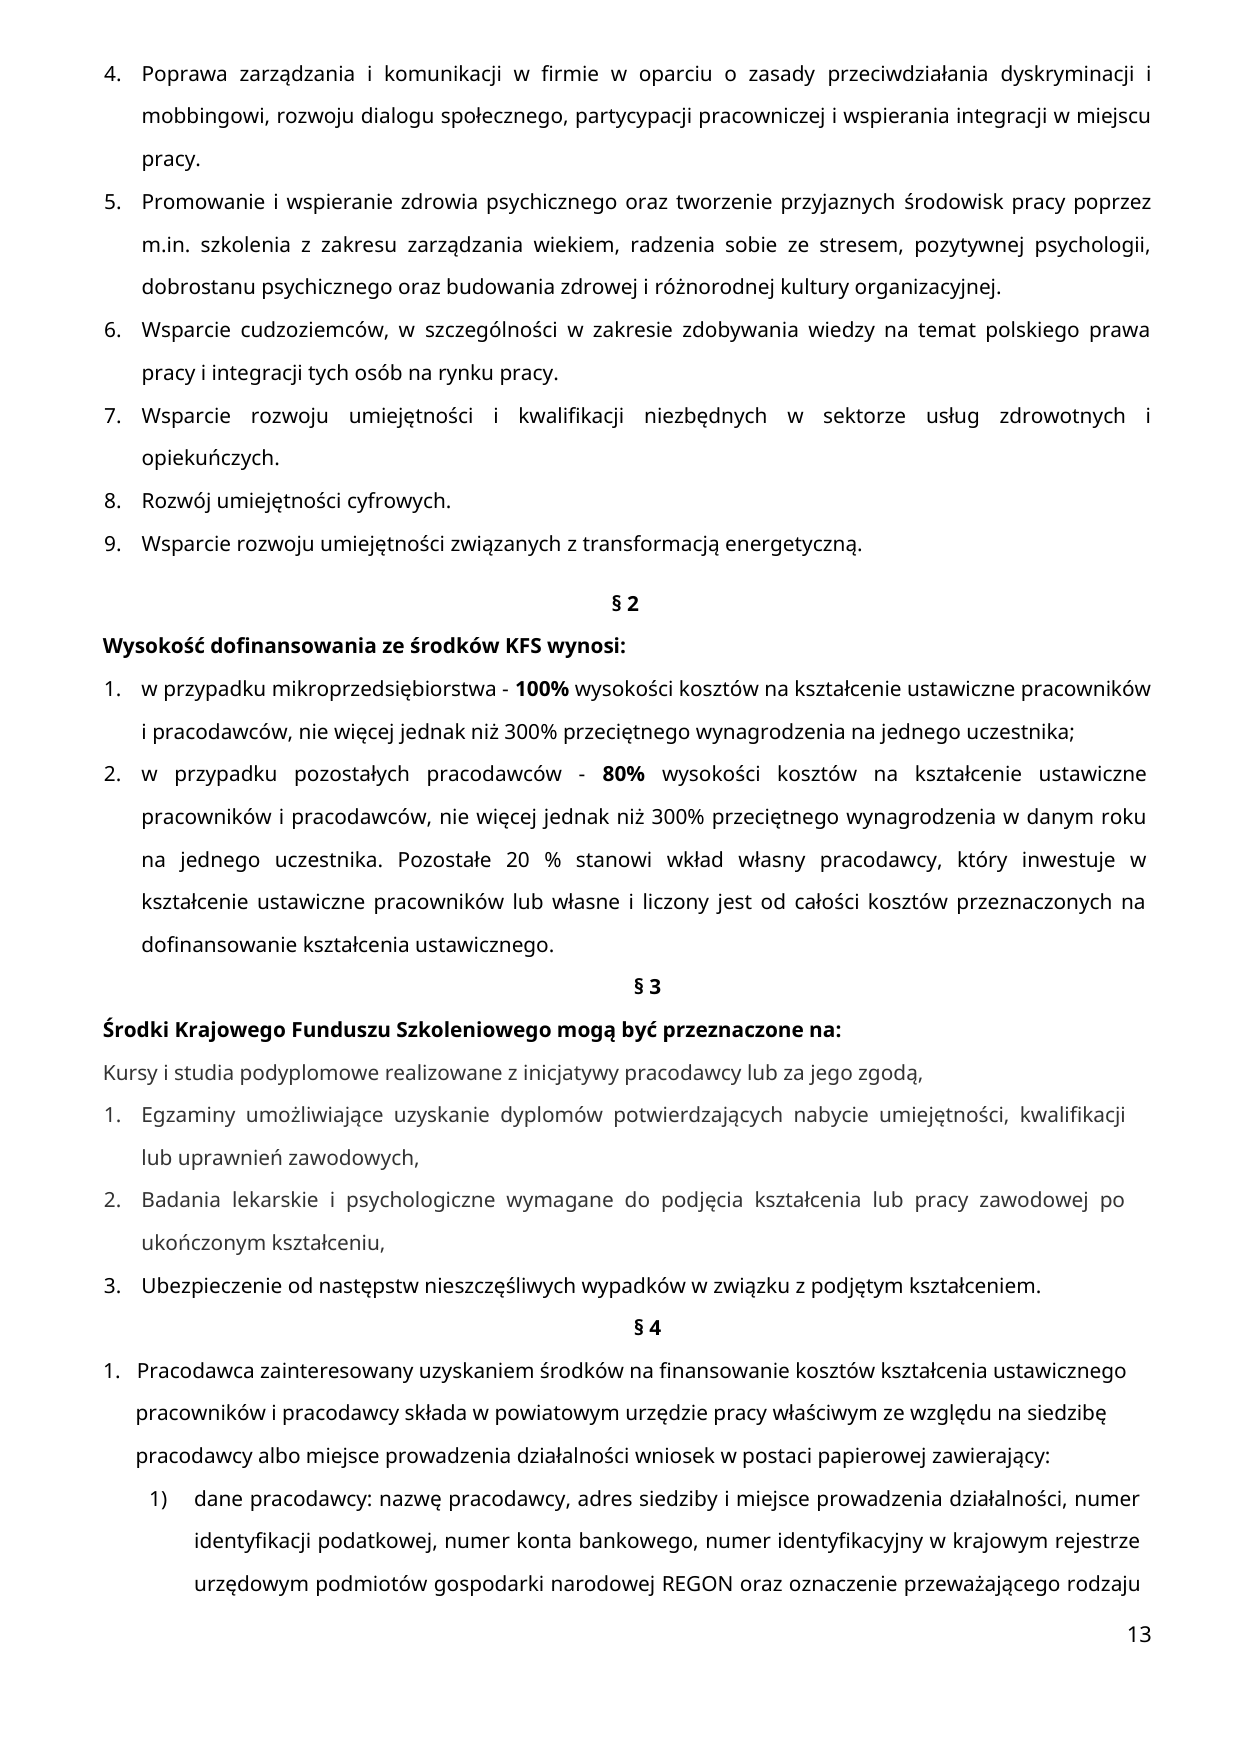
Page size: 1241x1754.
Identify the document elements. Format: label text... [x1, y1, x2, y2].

list Badania lekarskie i psychologiczne wymagane do podjęcia kształcenia lub pracy zawodowej po ukończonym kształceniu, [104, 1186, 1127, 1257]
list w przypadku mikroprzedsiębiorstwa - 100% wysokości kosztów na kształcenie ustawiczne pracowników i pracodawców, nie więcej jednak niż 300% przeciętnego wynagrodzenia na jednego uczestnika; [104, 674, 1152, 745]
text § 3 [147, 972, 1147, 1001]
list Wsparcie rozwoju umiejętności i kwalifikacji niezbędnych w sektorze usług zdrowotnych i opiekuńczych. [104, 401, 1151, 472]
list Wsparcie cudzoziemców, w szczególności w zakresie zdobywania wiedzy na temat polskiego prawa pracy i integracji tych osób na rynku pracy. [104, 315, 1151, 386]
list Promowanie i wspieranie zdrowia psychicznego oraz tworzenie przyjaznych środowisk pracy poprzez m.in. szkolenia z zakresu zarządzania wiekiem, radzenia sobie ze stresem, pozytywnej psychologii, dobrostanu psychicznego oraz budowania zdrowej i różnorodnej kultury organizacyjnej. [104, 187, 1151, 301]
text pracodawcy albo miejsce prowadzenia działalności wniosek w postaci papierowej zawierający: [103, 1441, 1152, 1469]
list Egzaminy umożliwiające uzyskanie dyplomów potwierdzających nabycie umiejętności, kwalifikacji lub uprawnień zawodowych, [104, 1100, 1127, 1171]
list Wsparcie rozwoju umiejętności związanych z transformacją energetyczną. [104, 529, 1151, 558]
list Poprawa zarządzania i komunikacji w firmie w oparciu o zasady przeciwdziałania dyskryminacji i mobbingowi, rozwoju dialogu społecznego, partycypacji pracowniczej i wspierania integracji w miejscu pracy. [104, 59, 1151, 173]
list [149, 1484, 1142, 1597]
text Wysokość dofinansowania ze środków KFS wynosi: [103, 632, 1147, 660]
text § 2 [103, 589, 1148, 617]
list Rozwój umiejętności cyfrowych. [104, 486, 1151, 515]
list w przypadku pozostałych pracodawców - 80% wysokości kosztów na kształcenie ustawiczne pracowników i pracodawców, nie więcej jednak niż 300% przeciętnego wynagrodzenia w danym roku na jednego uczestnika. Pozostałe 20 % stanowi wkład własny pracodawcy, który inwestuje w kształcenie ustawiczne pracowników lub własne i liczony jest od całości kosztów przeznaczonych na dofinansowanie kształcenia ustawicznego. [104, 759, 1147, 958]
text § 4 [147, 1313, 1147, 1342]
text 1. Pracodawca zainteresowany uzyskaniem środków na finansowanie kosztów kształcenia ustawicznego [103, 1356, 1152, 1384]
text pracowników i pracodawcy składa w powiatowym urzędzie pracy właściwym ze względu na siedzibę [103, 1398, 1152, 1427]
text Środki Krajowego Funduszu Szkoleniowego mogą być przeznaczone na: [103, 1015, 1148, 1043]
text Kursy i studia podyplomowe realizowane z inicjatywy pracodawcy lub za jego zgodą, [103, 1058, 1148, 1086]
list Ubezpieczenie od następstw nieszczęśliwych wypadków w związku z podjętym kształceniem. [104, 1271, 1127, 1299]
